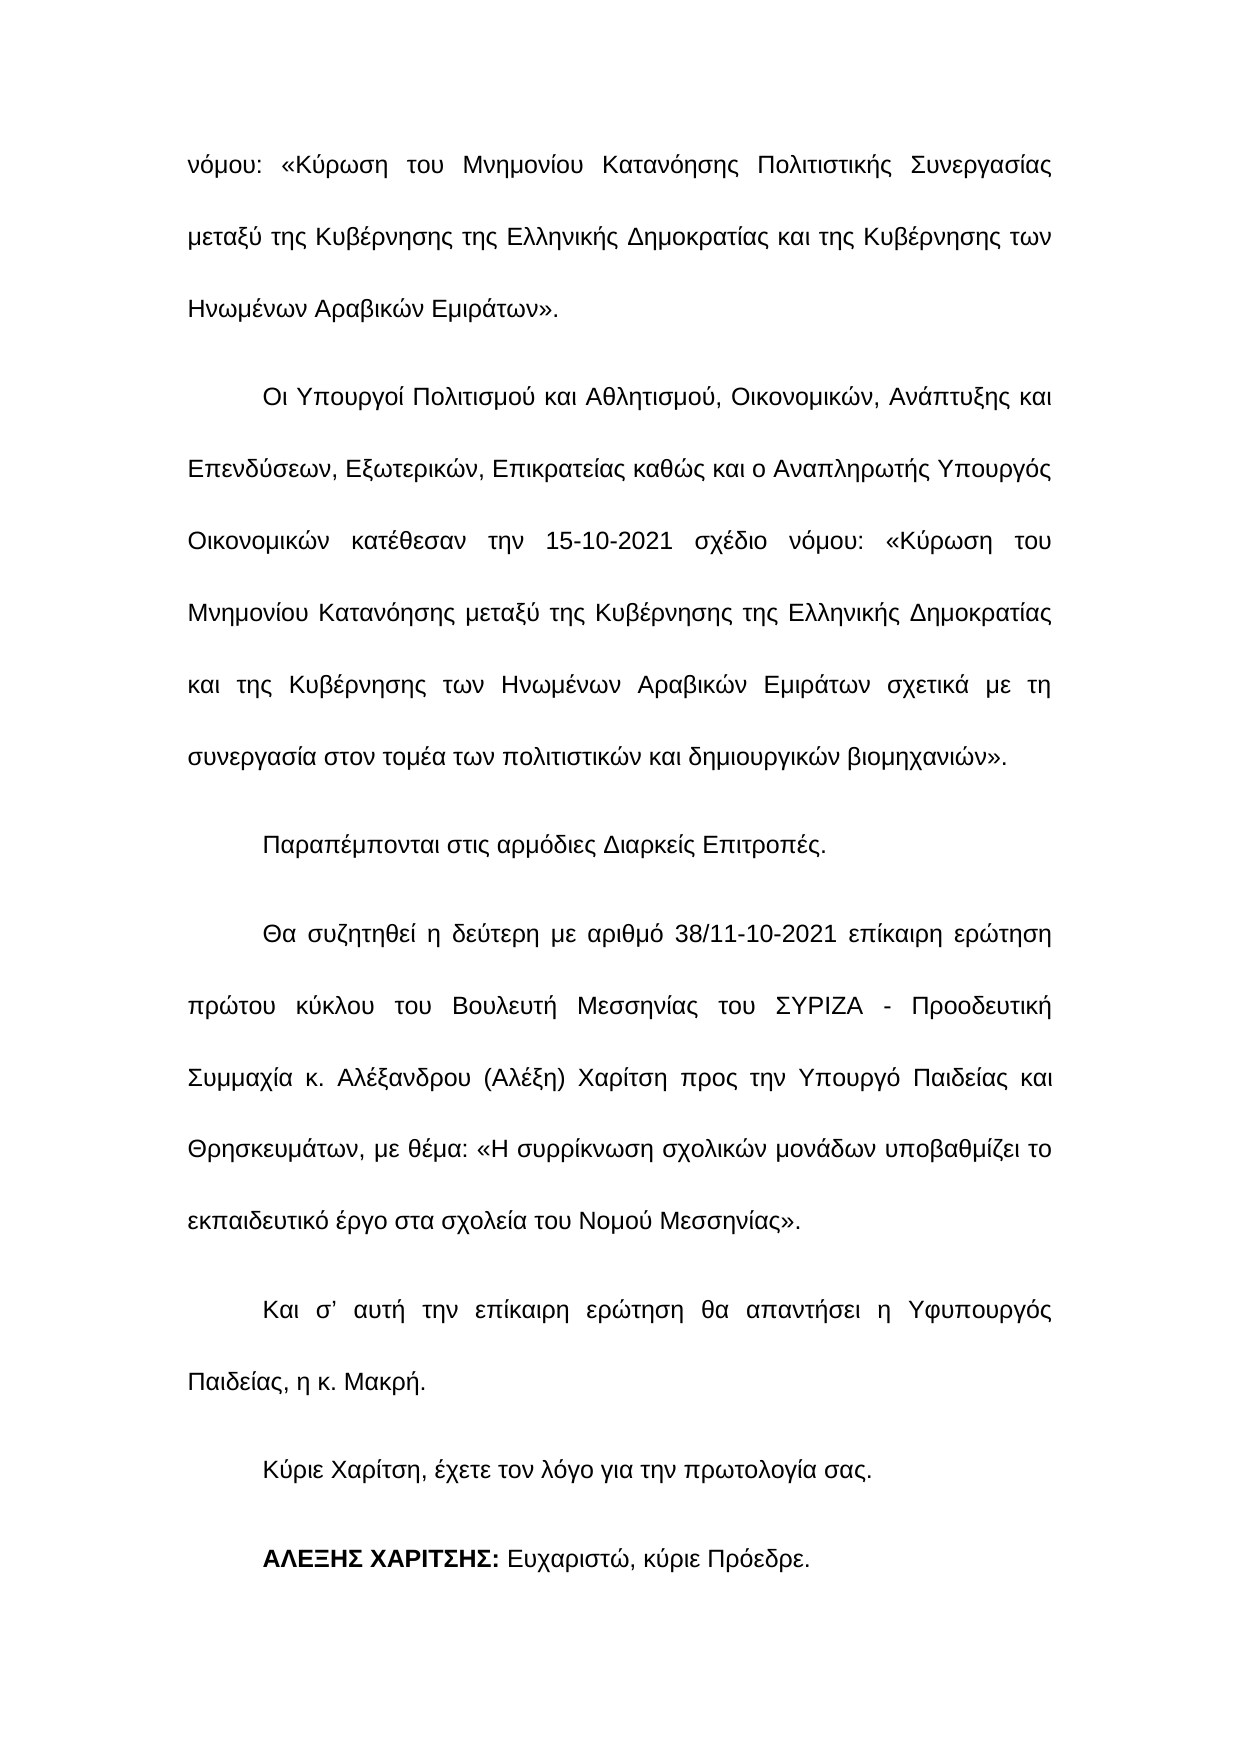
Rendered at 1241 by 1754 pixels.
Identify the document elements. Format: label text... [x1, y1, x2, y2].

text Και σ’ αυτή την επίκαιρη ερώτηση θα απαντήσει η Υφυπουργός Παιδείας, η κ. Μακρή. [187, 1295, 1053, 1395]
text Κύριε Χαρίτση, έχετε τον λόγο για την πρωτολογία σας. [187, 1455, 1053, 1484]
text Θα συζητηθεί η δεύτερη με αριθμό 38/11-10-2021 επίκαιρη ερώτηση πρώτου κύκλου του Βουλευτή Μεσσηνίας του ΣΥΡΙΖΑ - Προοδευτική Συμμαχία κ. Αλέξανδρου (Αλέξη) Χαρίτση προς την Υπουργό Παιδείας και Θρησκευμάτων, με θέμα: «Η συρρίκνωση σχολικών μονάδων υποβαθμίζει το εκπαιδευτικό έργο στα σχολεία του Νομού Μεσσηνίας». [187, 919, 1053, 1235]
text Παραπέμπονται στις αρμόδιες Διαρκείς Επιτροπές. [187, 830, 1053, 859]
text Οι Υπουργοί Πολιτισμού και Αθλητισμού, Οικονομικών, Ανάπτυξης και Επενδύσεων, Εξωτερικών, Επικρατείας καθώς και ο Αναπληρωτής Υπουργός Οικονομικών κατέθεσαν την 15-10-2021 σχέδιο νόμου: «Κύρωση του Μνημονίου Κατανόησης μεταξύ της Κυβέρνησης της Ελληνικής Δημοκρατίας και της Κυβέρνησης των Ηνωμένων Αραβικών Εμιράτων σχετικά με τη συνεργασία στον τομέα των πολιτιστικών και δημιουργικών βιομηχανιών». [187, 382, 1053, 770]
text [187, 150, 1053, 322]
text ΑΛΕΞΗΣ ΧΑΡΙΤΣΗΣ: Ευχαριστώ, κύριε Πρόεδρε. [187, 1544, 1053, 1572]
